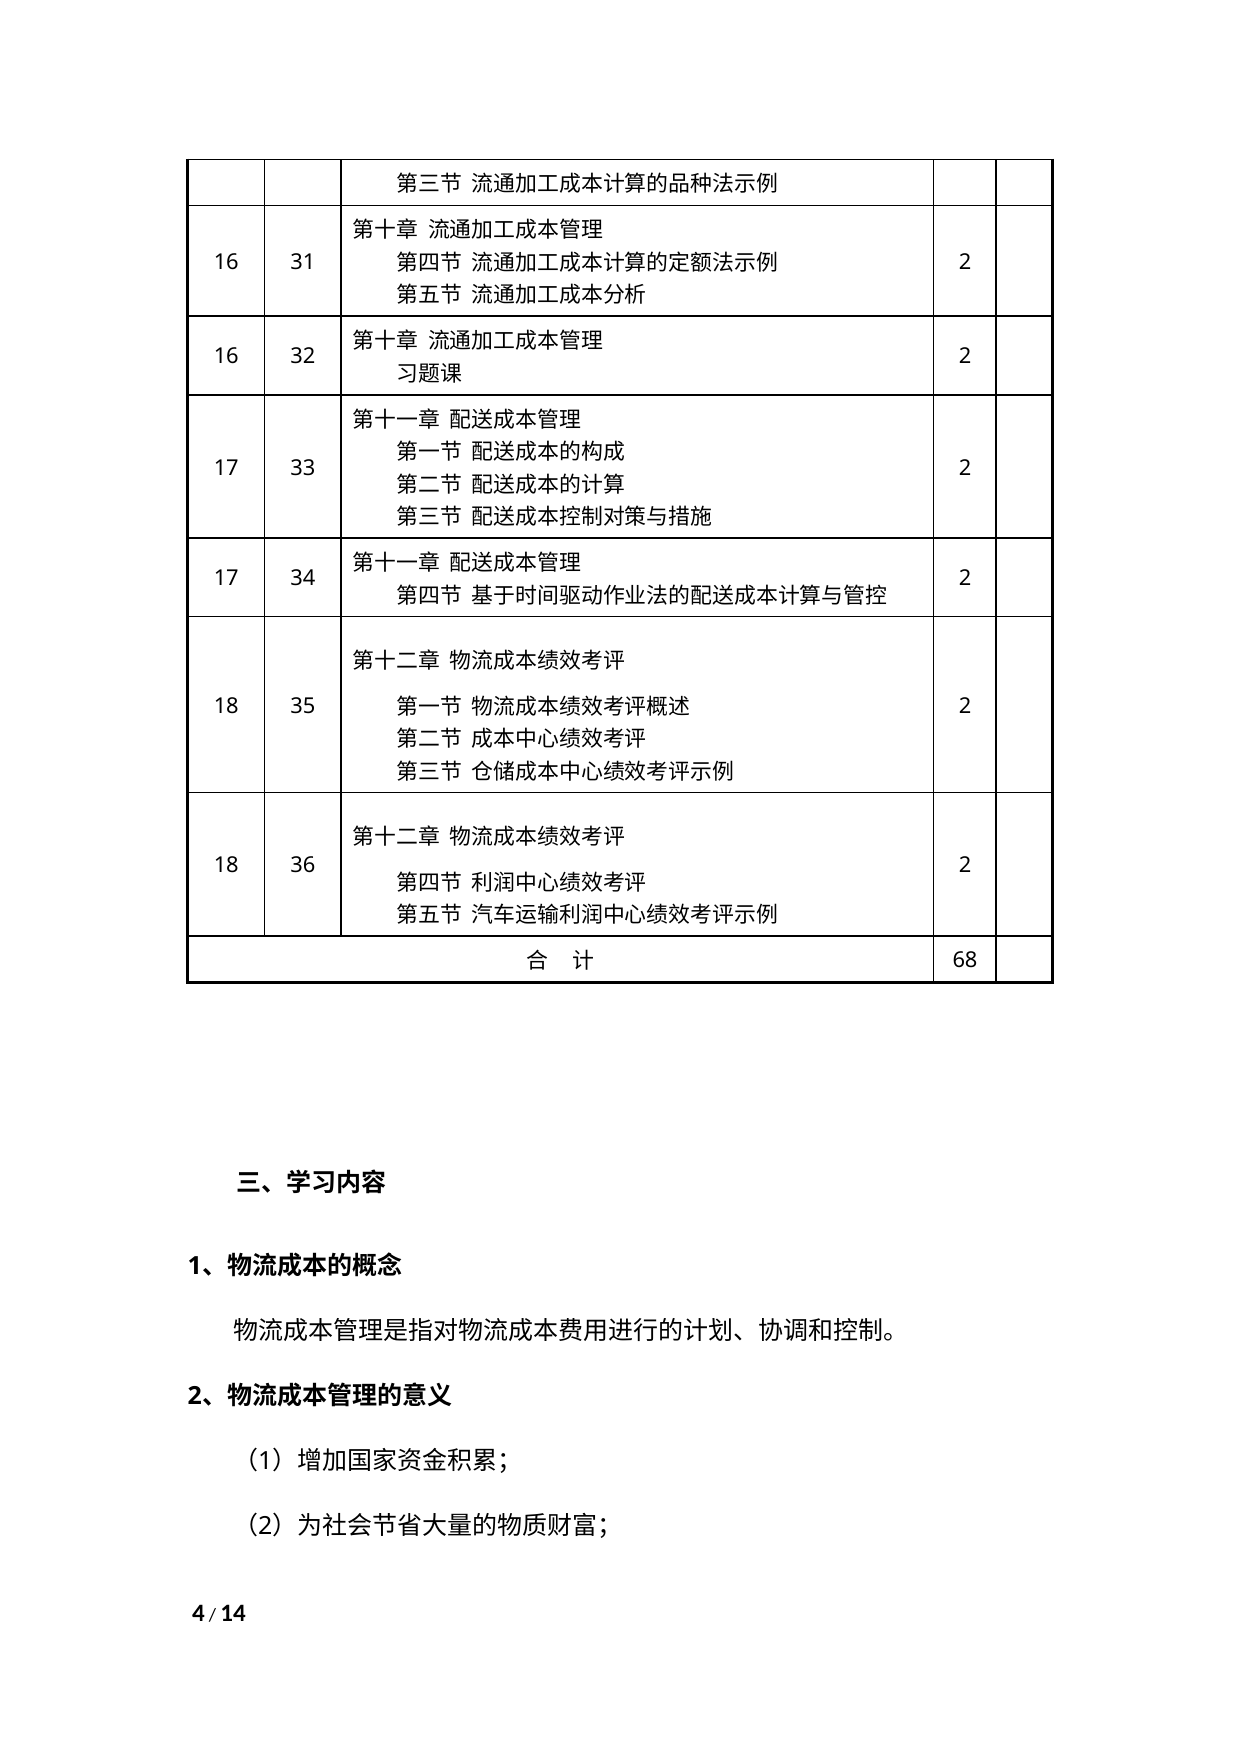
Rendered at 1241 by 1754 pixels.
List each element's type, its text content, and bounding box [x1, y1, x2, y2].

table_cell 68 [934, 937, 995, 981]
table_cell 33 [265, 396, 340, 537]
table_cell [997, 160, 1051, 204]
table_cell 第十二章 物流成本绩效考评 第四节 利润中心绩效考评 第五节 汽车运输利润中心绩效考评示例 [342, 793, 933, 935]
text （1）增加国家资金积累； [187, 1426, 1053, 1491]
table_cell 31 [265, 206, 340, 315]
table_cell 2 [934, 539, 995, 616]
table_cell 第十二章 物流成本绩效考评 第一节 物流成本绩效考评概述 第二节 成本中心绩效考评 第三节 仓储成本中心绩效考评示例 [342, 617, 933, 792]
table_cell 2 [934, 206, 995, 315]
table_cell 2 [934, 396, 995, 537]
table_cell 17 [189, 396, 264, 537]
text 1、物流成本的概念 [187, 1231, 1053, 1296]
table_cell [997, 396, 1051, 537]
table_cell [342, 160, 933, 204]
table_cell [997, 793, 1051, 935]
text （2）为社会节省大量的物质财富； [187, 1491, 1053, 1556]
table_cell 15 [189, 160, 264, 204]
text 物流成本管理是指对物流成本费用进行的计划、协调和控制。 [187, 1296, 1053, 1361]
table_cell 第十一章 配送成本管理 第一节 配送成本的构成 第二节 配送成本的计算 第三节 配送成本控制对策与措施 [342, 396, 933, 537]
table_cell 18 [189, 793, 264, 935]
table_cell [997, 317, 1051, 394]
table_cell 36 [265, 793, 340, 935]
table_cell 18 [189, 617, 264, 792]
table_cell 32 [265, 317, 340, 394]
table_cell 合 计 [189, 937, 933, 981]
table_cell 第十章 流通加工成本管理 第四节 流通加工成本计算的定额法示例 第五节 流通加工成本分析 [342, 206, 933, 315]
table_cell 2 [934, 793, 995, 935]
table_cell [997, 937, 1051, 981]
table_cell 35 [265, 617, 340, 792]
table_cell 17 [189, 539, 264, 616]
table_cell 34 [265, 539, 340, 616]
table_cell 第十章 流通加工成本管理 习题课 [342, 317, 933, 394]
table_cell 2 [934, 160, 995, 204]
table_cell [997, 539, 1051, 616]
table_cell 2 [934, 617, 995, 792]
table_cell 第十一章 配送成本管理 第四节 基于时间驱动作业法的配送成本计算与管控 [342, 539, 933, 616]
table_cell 30 [265, 160, 340, 204]
text 2、物流成本管理的意义 [187, 1361, 1053, 1426]
table_cell [997, 206, 1051, 315]
table_cell [997, 617, 1051, 792]
text 三、学习内容 [187, 1148, 1053, 1213]
table_cell 16 [189, 317, 264, 394]
table_cell 16 [189, 206, 264, 315]
table_cell 2 [934, 317, 995, 394]
